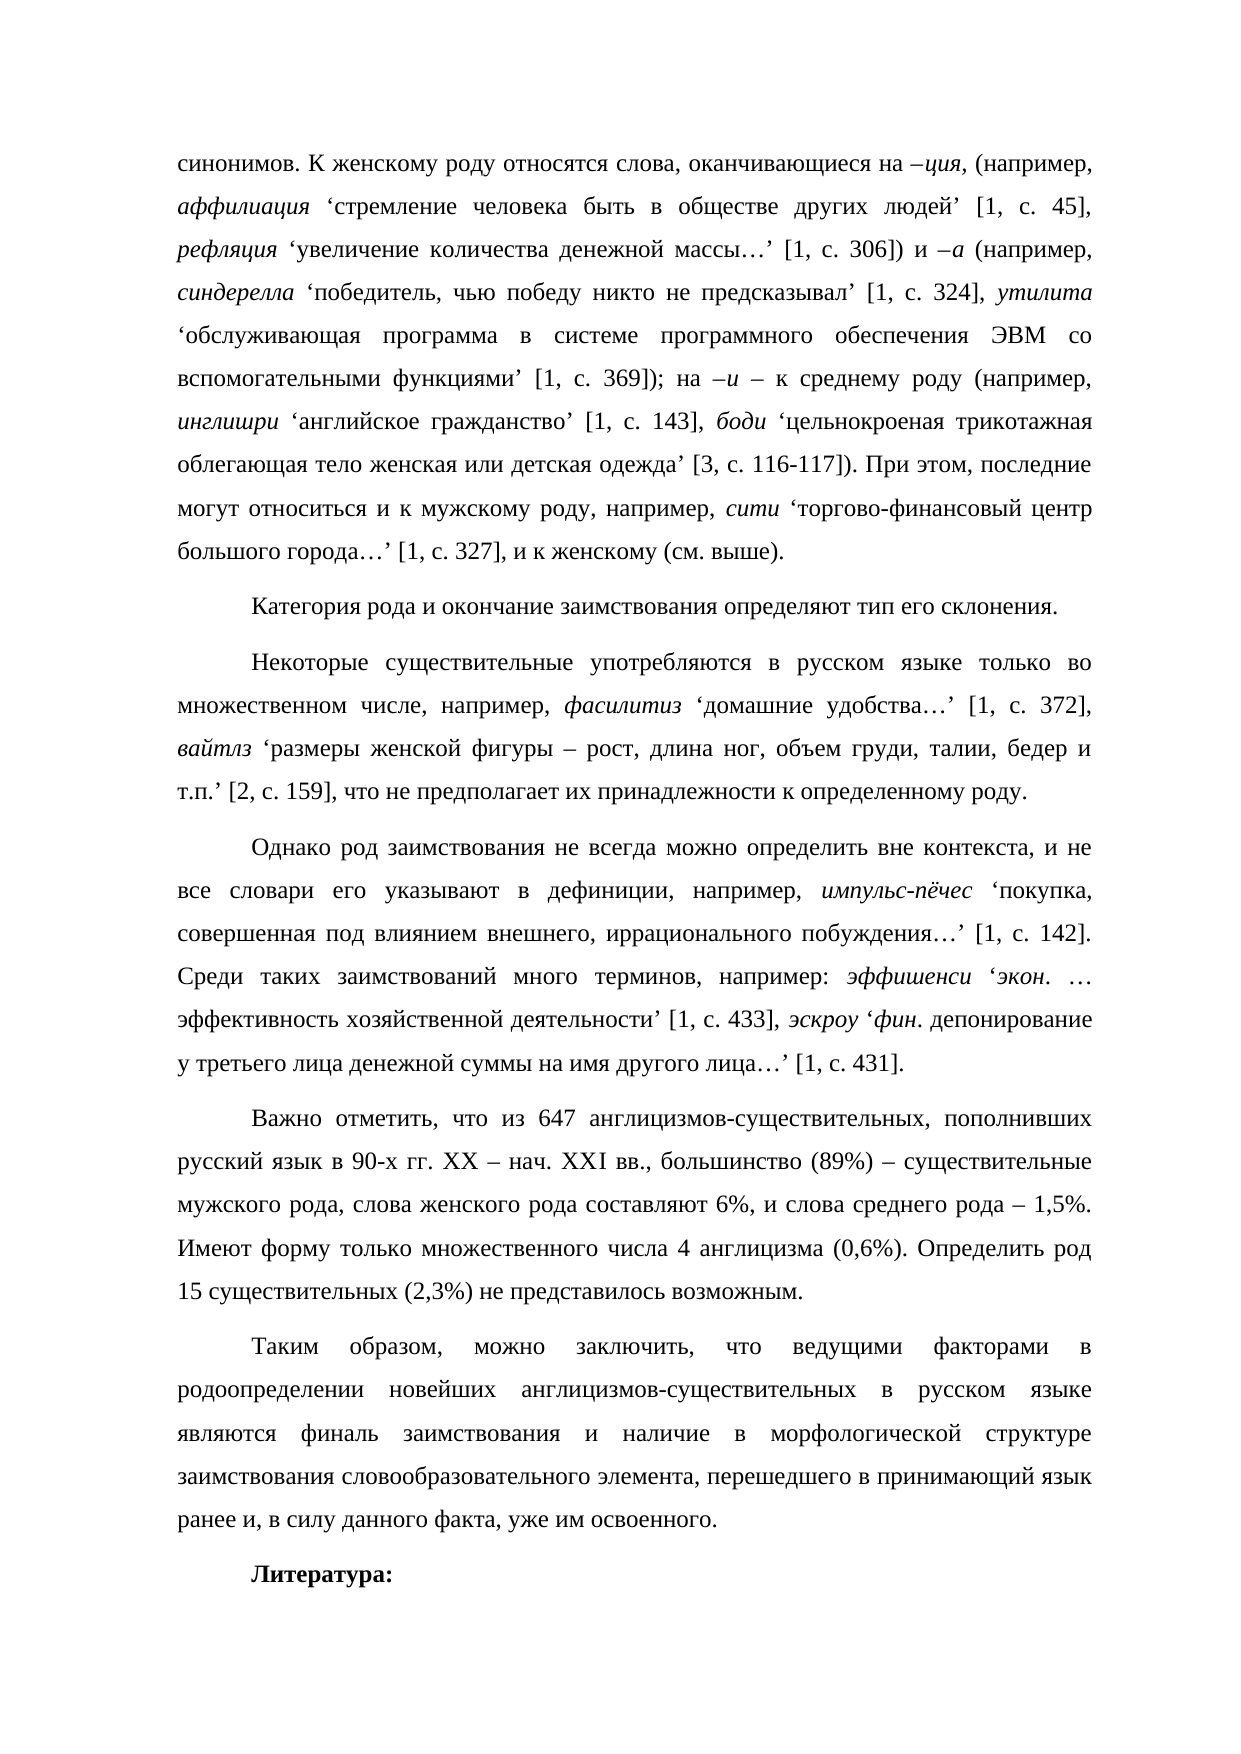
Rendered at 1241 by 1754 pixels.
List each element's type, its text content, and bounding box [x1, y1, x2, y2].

text Некоторые существительные употребляются в русском языке только во множественном числе, например, фасилитиз ‘домашние удобства…’ [1, с. 372], вайтлз ‘размеры женской фигуры – рост, длина ног, объем груди, талии, бедер и т.п.’ [2, с. 159], что не предполагает их принадлежности к определенному роду. [177, 647, 1093, 805]
text Литература: [177, 1559, 1093, 1588]
text Таким образом, можно заключить, что ведущими факторами в родоопределении новейших англицизмов-существительных в русском языке являются финаль заимствования и наличие в морфологической структуре заимствования словообразовательного элемента, перешедшего в принимающий язык ранее и, в силу данного факта, уже им освоенного. [177, 1331, 1093, 1533]
text Однако род заимствования не всегда можно определить вне контекста, и не все словари его указывают в дефиниции, например, импульс-пёчес ‘покупка, совершенная под влиянием внешнего, иррационального побуждения…’ [1, с. 142]. Среди таких заимствований много терминов, например: эффишенси ‘экон. … эффективность хозяйственной деятельности’ [1, с. 433], эскроу ‘фин. депонирование у третьего лица денежной суммы на имя другого лица…’ [1, с. 431]. [177, 832, 1093, 1076]
text Важно отметить, что из 647 англицизмов-существительных, пополнивших русский язык в 90-х гг. ХХ – нач. ХХI вв., большинство (89%) – существительные мужского рода, слова женского рода составляют 6%, и слова среднего рода – 1,5%. Имеют форму только множественного числа 4 англицизма (0,6%). Определить род 15 существительных (2,3%) не представилось возможным. [177, 1103, 1093, 1304]
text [177, 148, 1093, 564]
text Категория рода и окончание заимствования определяют тип его склонения. [177, 591, 1093, 620]
